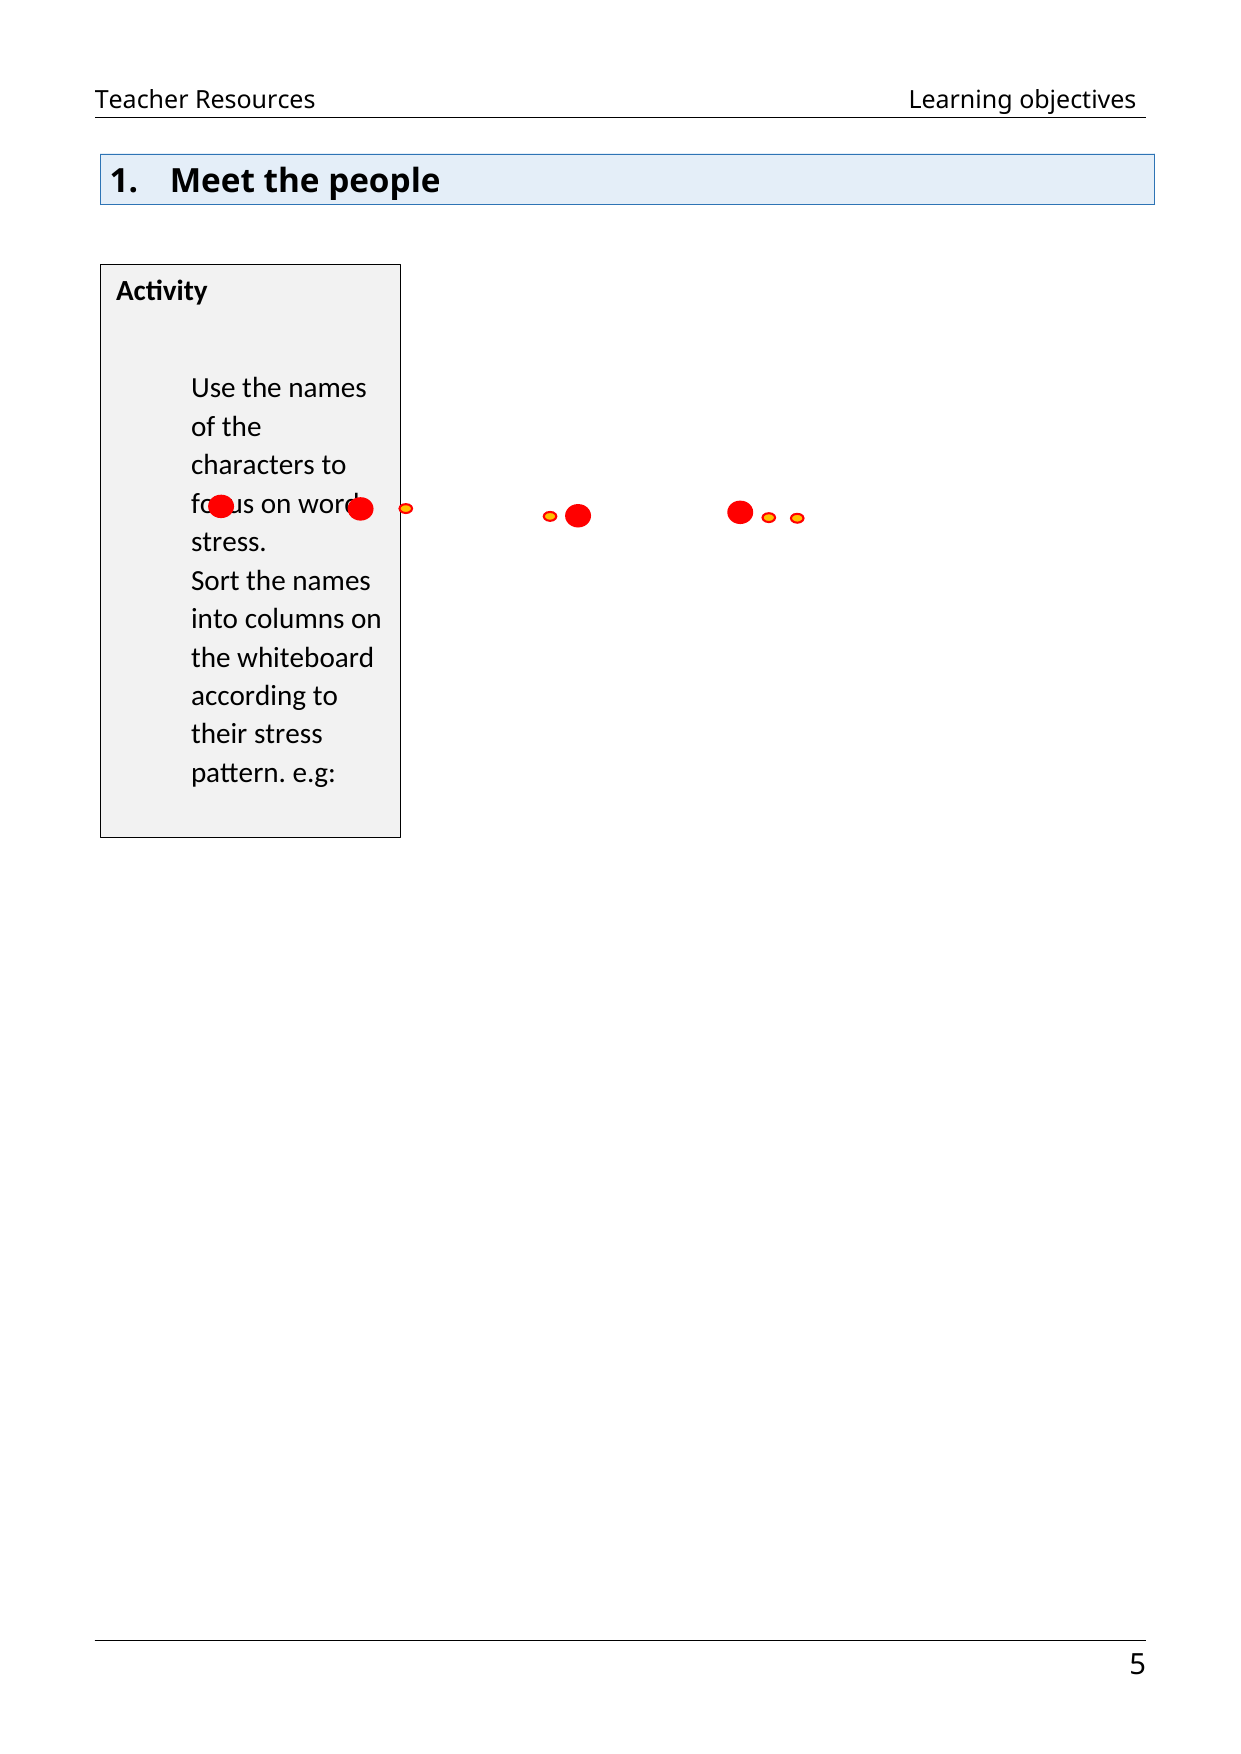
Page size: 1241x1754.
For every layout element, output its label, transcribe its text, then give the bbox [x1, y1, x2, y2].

subtitle Meet the people [101, 155, 1154, 204]
